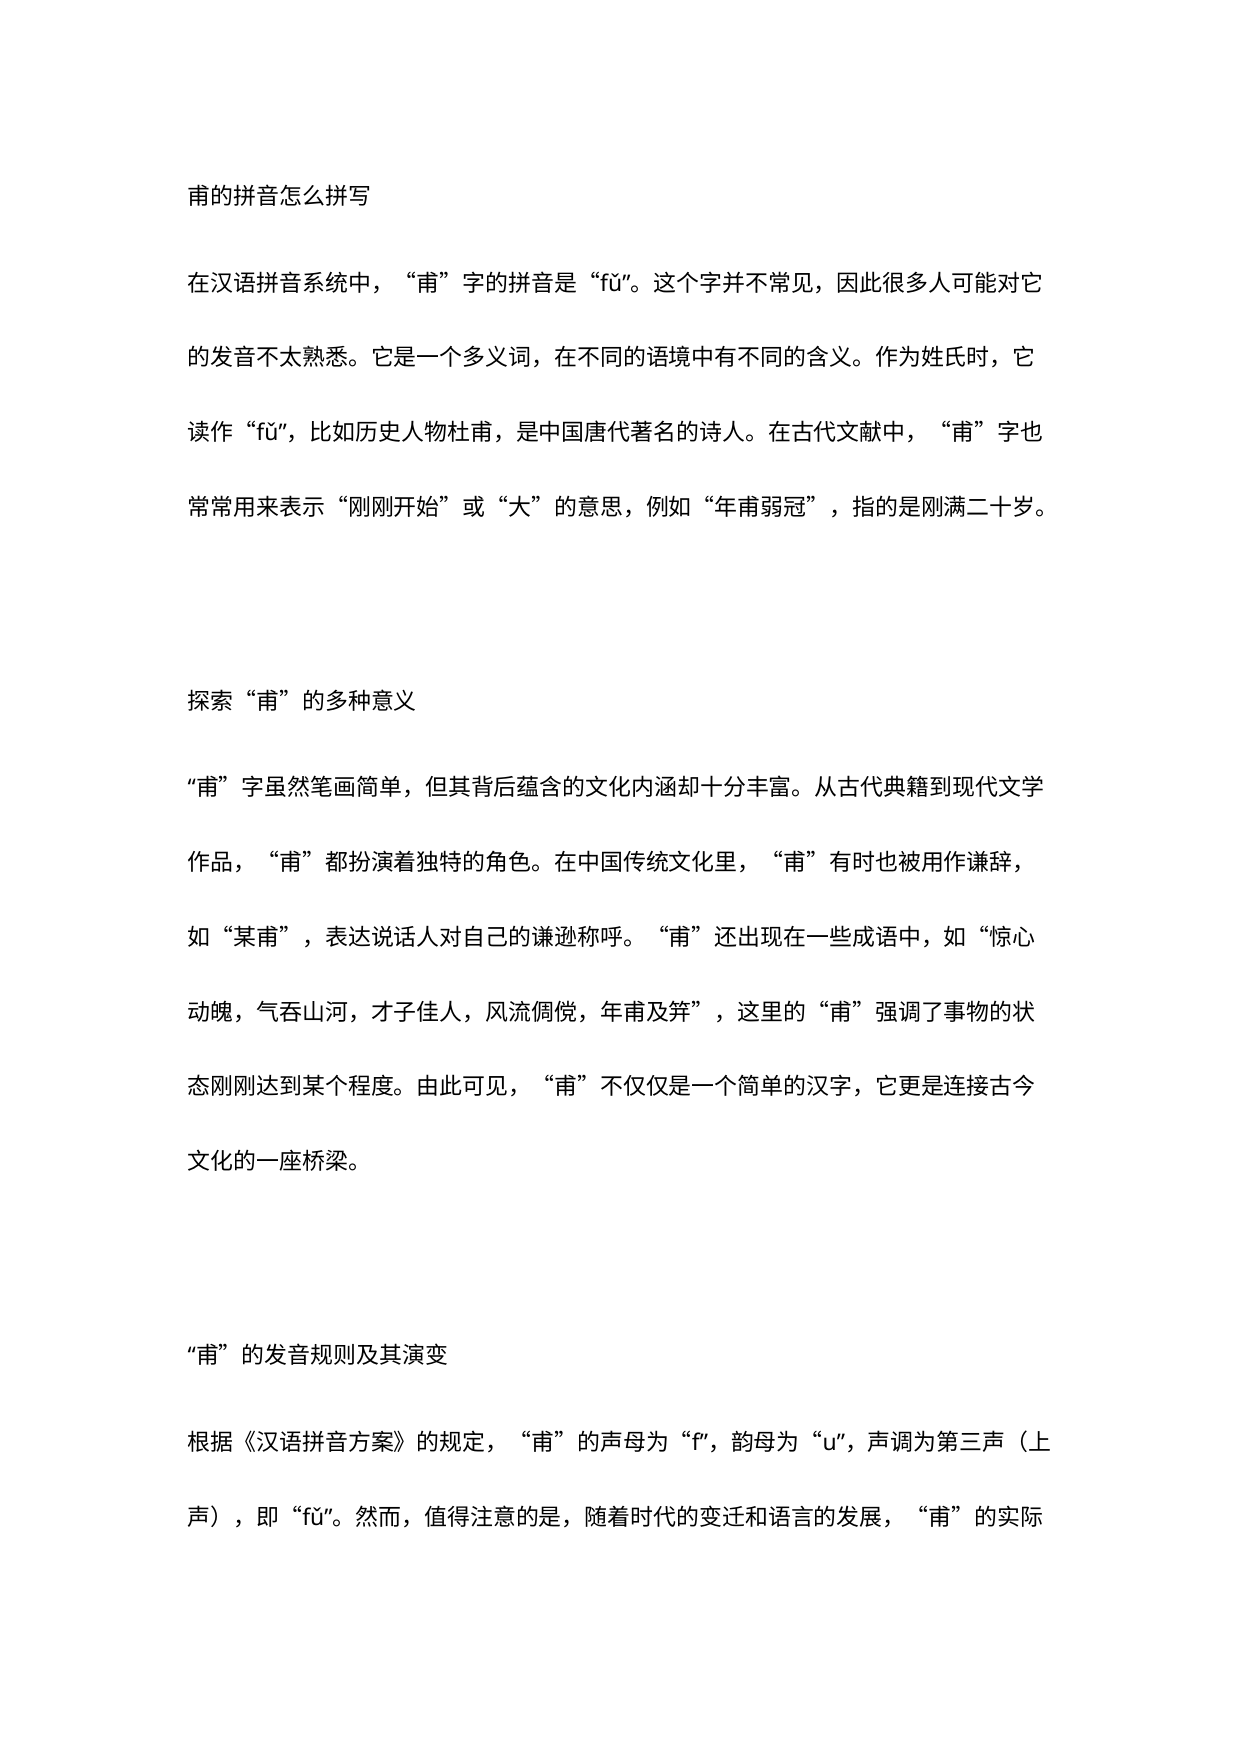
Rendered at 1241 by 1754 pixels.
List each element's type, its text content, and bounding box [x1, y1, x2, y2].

text “甫”字虽然笔画简单，但其背后蕴含的文化内涵却十分丰富。从古代典籍到现代文学作品，“甫”都扮演着独特的角色。在中国传统文化里，“甫”有时也被用作谦辞，如“某甫”，表达说话人对自己的谦逊称呼。“甫”还出现在一些成语中，如“惊心动魄，气吞山河，才子佳人，风流倜傥，年甫及笄”，这里的“甫”强调了事物的状态刚刚达到某个程度。由此可见，“甫”不仅仅是一个简单的汉字，它更是连接古今文化的一座桥梁。 [187, 753, 1053, 1192]
text 探索“甫”的多种意义 [187, 667, 1053, 732]
text 在汉语拼音系统中，“甫”字的拼音是“fǔ”。这个字并不常见，因此很多人可能对它的发音不太熟悉。它是一个多义词，在不同的语境中有不同的含义。作为姓氏时，它读作“fǔ”，比如历史人物杜甫，是中国唐代著名的诗人。在古代文献中，“甫”字也常常用来表示“刚刚开始”或“大”的意思，例如“年甫弱冠”，指的是刚满二十岁。 [187, 248, 1053, 538]
text “甫”的发音规则及其演变 [187, 1321, 1053, 1386]
text 甫的拼音怎么拼写 [187, 162, 1053, 227]
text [187, 1408, 1053, 1547]
